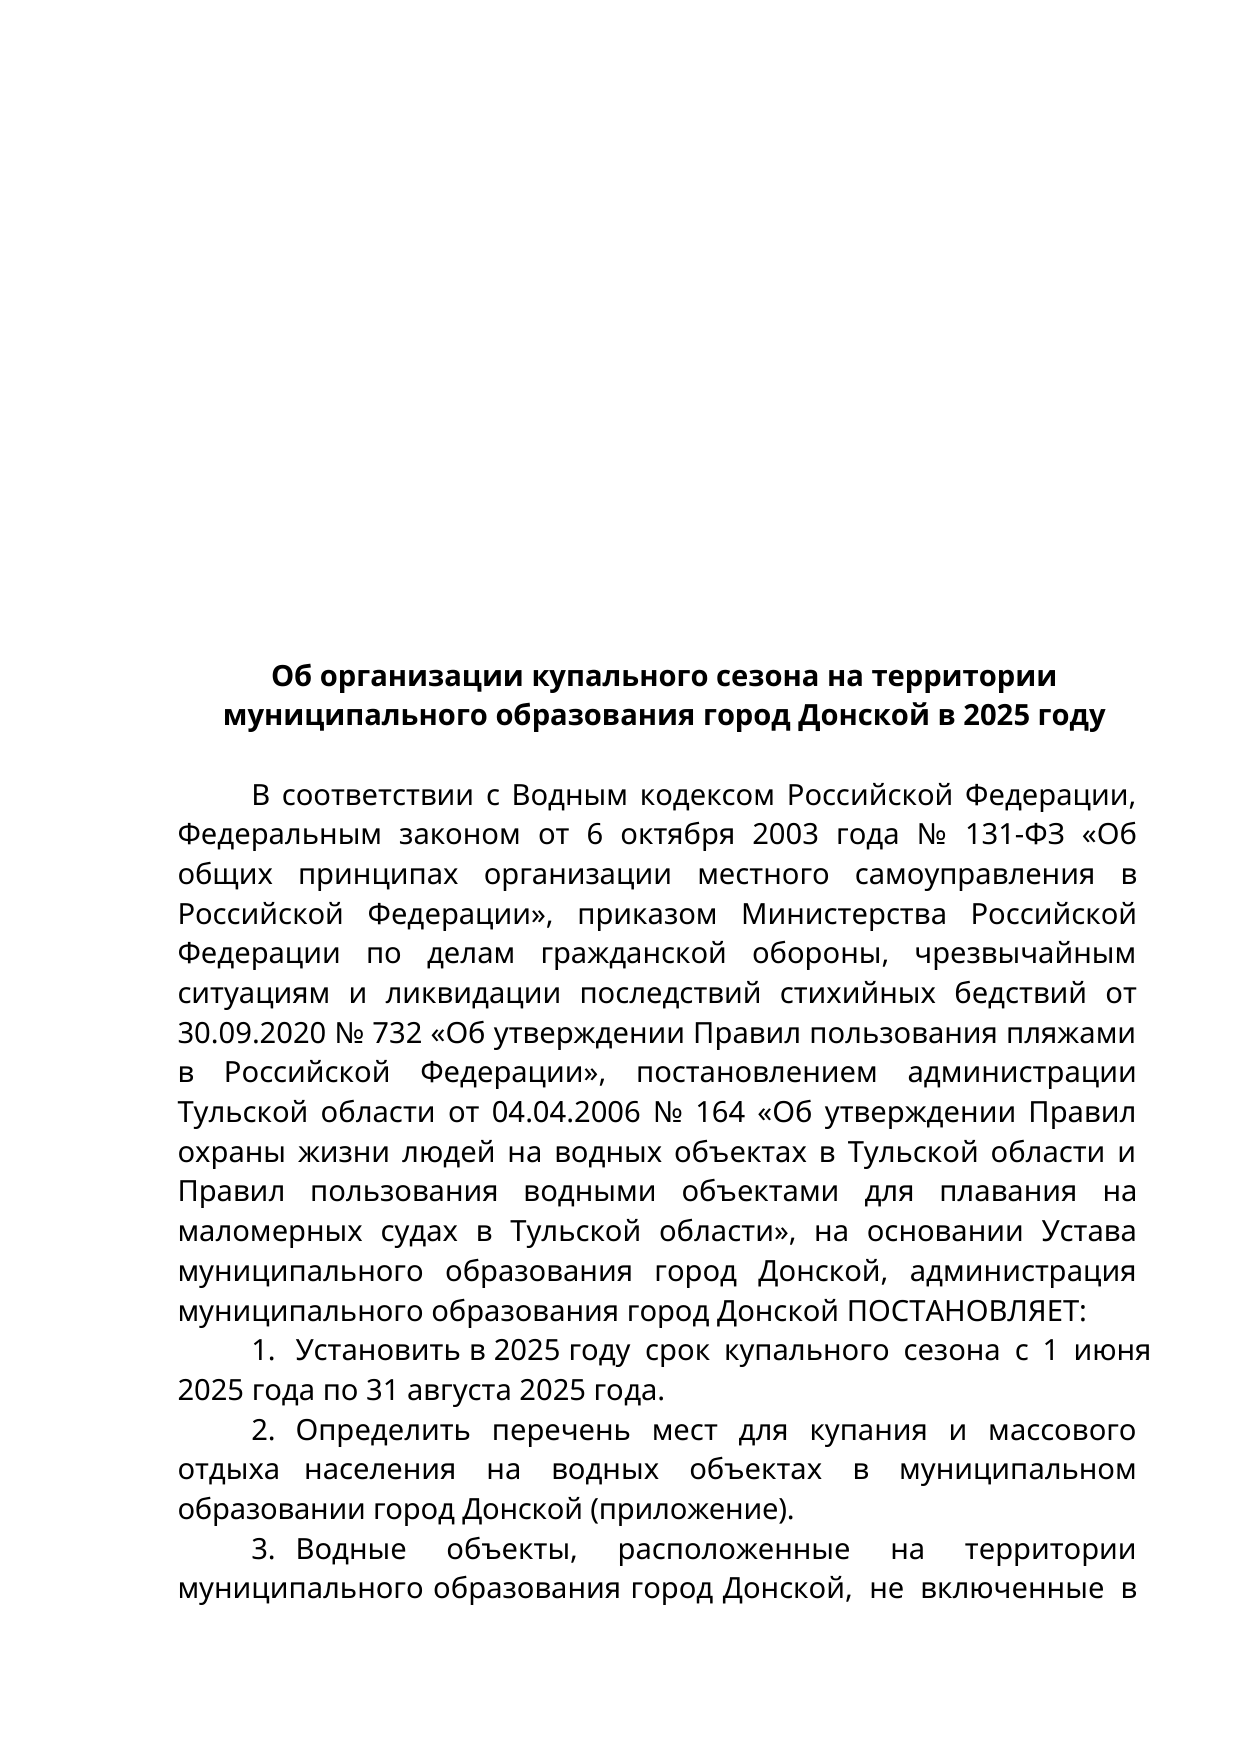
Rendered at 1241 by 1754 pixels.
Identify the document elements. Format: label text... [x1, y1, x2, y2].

list Определить перечень мест для купания и массового отдыха населения на водных объектах в муниципальном образовании город Донской (приложение). [177, 1409, 1137, 1528]
text В соответствии с Водным кодексом Российской Федерации, Федеральным законом от 6 октября 2003 года № 131-ФЗ «Об общих принципах организации местного самоуправления в Российской Федерации», приказом Министерства Российской Федерации по делам гражданской обороны, чрезвычайным ситуациям и ликвидации последствий стихийных бедствий от 30.09.2020 № 732 «Об утверждении Правил пользования пляжами в Российской Федерации», постановлением администрации Тульской области от 04.04.2006 № 164 «Об утверждении Правил охраны жизни людей на водных объектах в Тульской области и Правил пользования водными объектами для плавания на маломерных судах в Тульской области», на основании Устава муниципального образования город Донской, администрация муниципального образования город Донской ПОСТАНОВЛЯЕТ: [177, 774, 1137, 1329]
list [177, 1528, 1137, 1607]
list Установить в 2025 году срок купального сезона с 1 июня 2025 года по 31 августа 2025 года. [177, 1329, 1152, 1409]
text Об организации купального сезона на территории муниципального образования город Донской в 2025 году [177, 655, 1152, 734]
